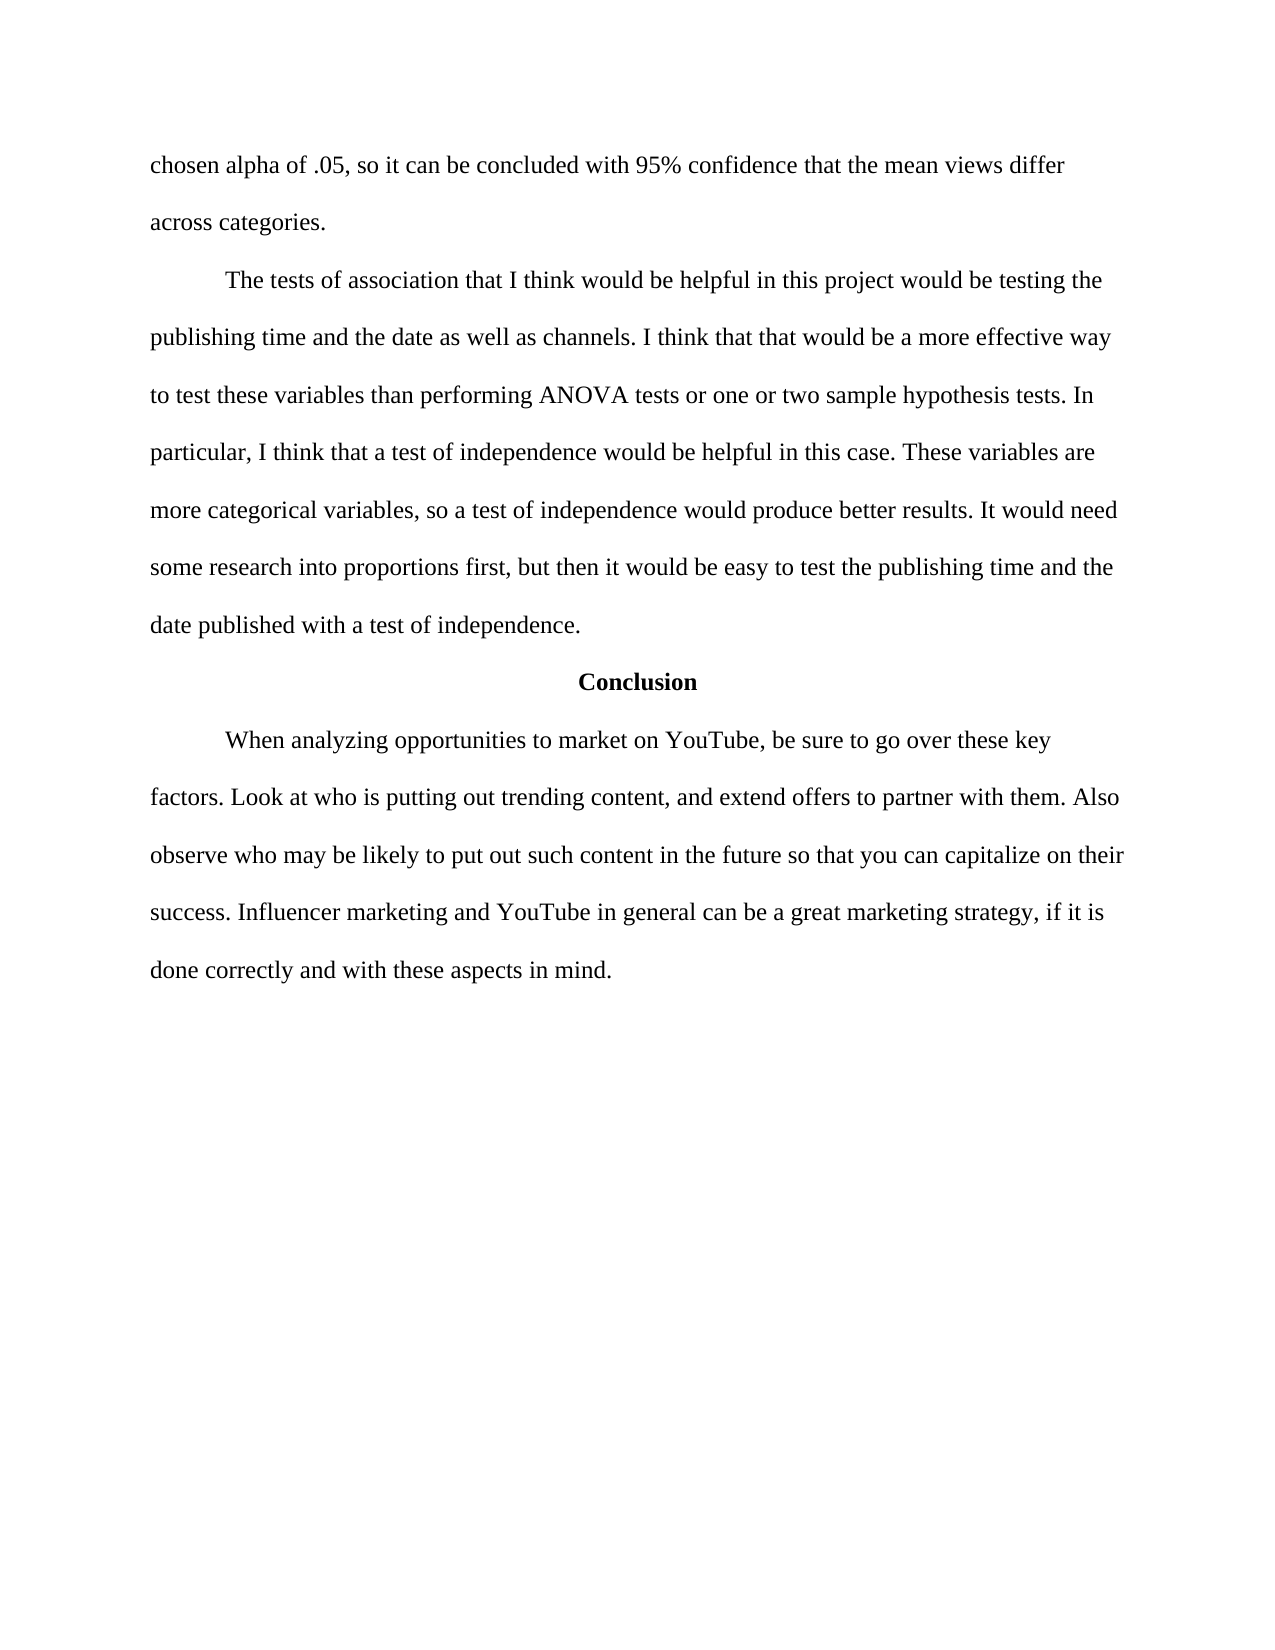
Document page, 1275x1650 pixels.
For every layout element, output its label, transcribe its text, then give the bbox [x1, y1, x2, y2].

text When analyzing opportunities to market on YouTube, be sure to go over these key factors. Look at who is putting out trending content, and extend offers to partner with them. Also observe who may be likely to put out such content in the future so that you can capitalize on their success. Influencer marketing and YouTube in general can be a great marketing strategy, if it is done correctly and with these aspects in mind. [150, 725, 1125, 984]
text The tests of association that I think would be helpful in this project would be testing the publishing time and the date as well as channels. I think that that would be a more effective way to test these variables than performing ANOVA tests or one or two sample hypothesis tests. In particular, I think that a test of independence would be helpful in this case. These variables are more categorical variables, so a test of independence would produce better results. It would need some research into proportions first, but then it would be easy to test the publishing time and the date published with a test of independence. [150, 265, 1125, 639]
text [150, 150, 1125, 236]
text Conclusion [150, 667, 1125, 696]
